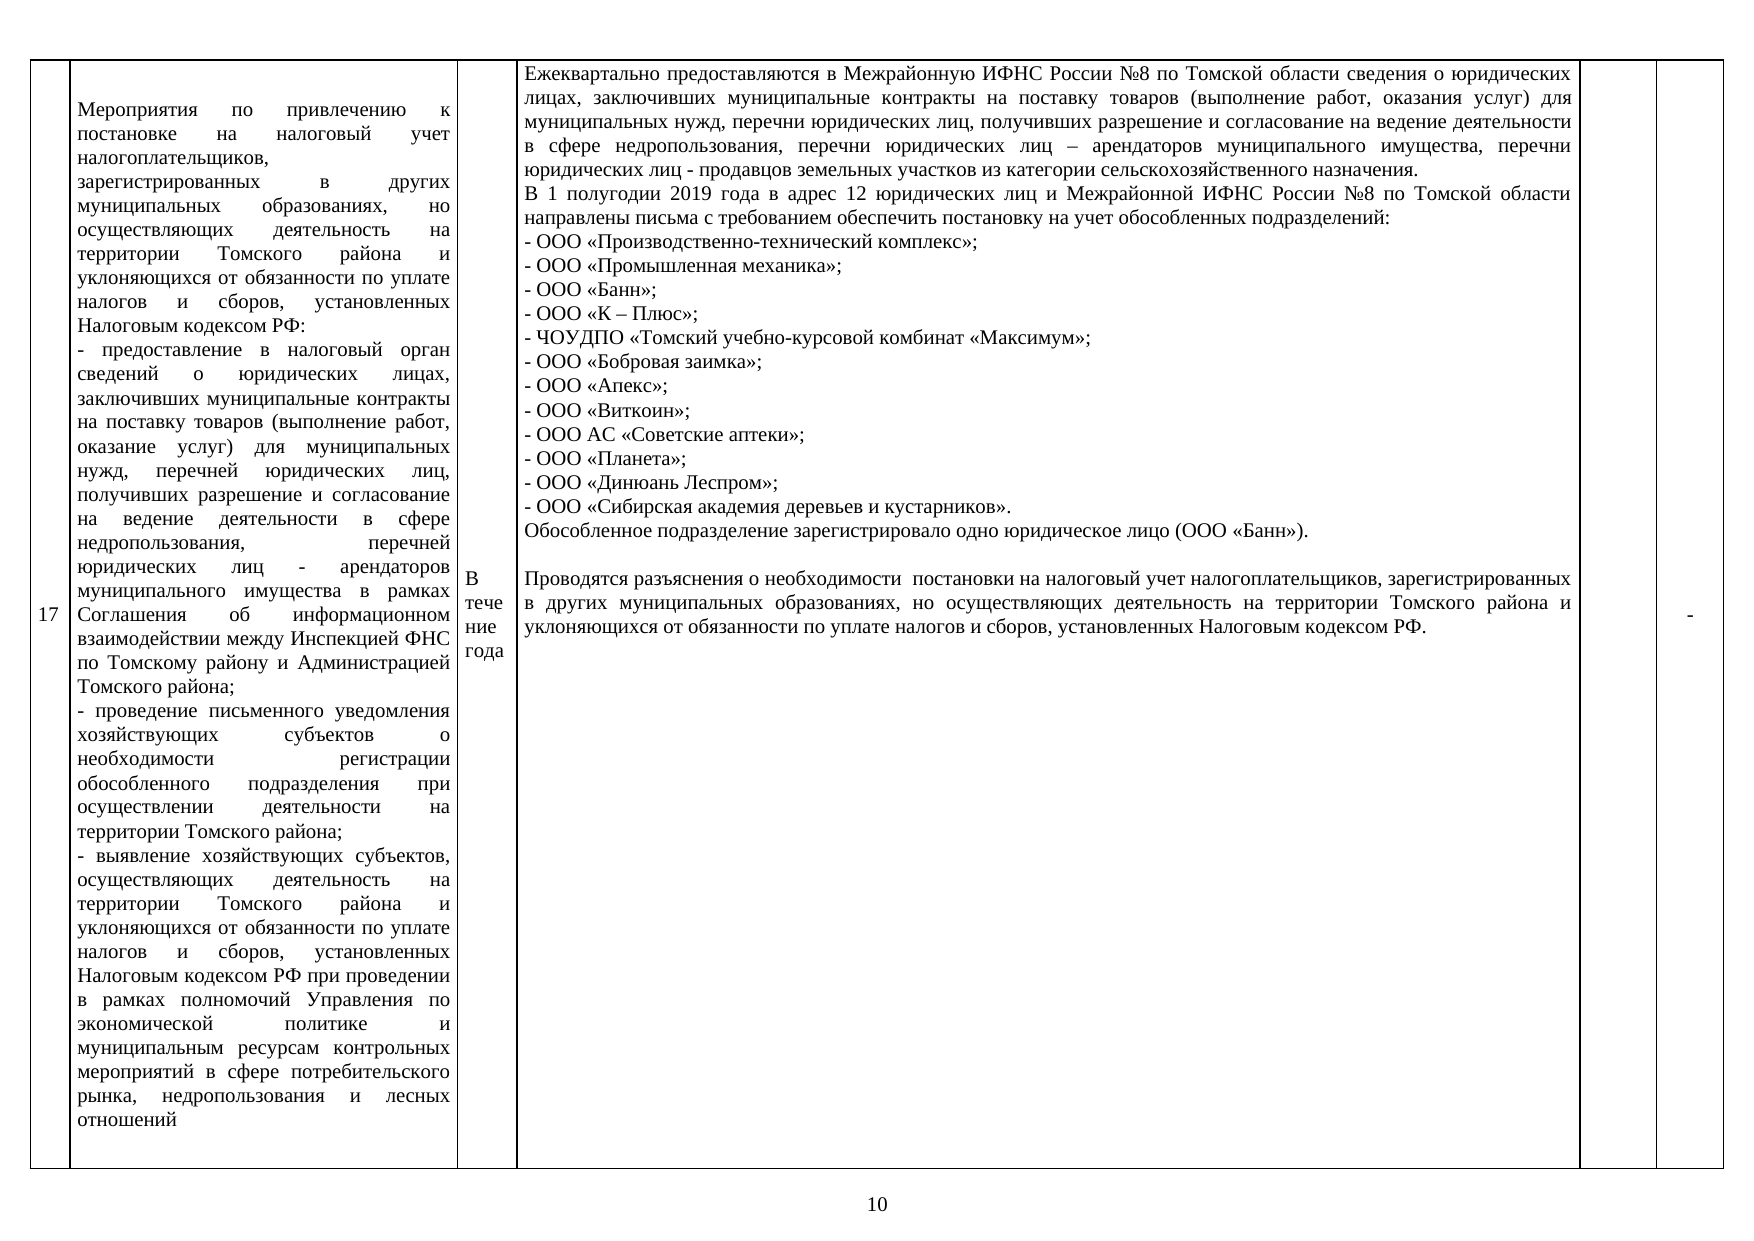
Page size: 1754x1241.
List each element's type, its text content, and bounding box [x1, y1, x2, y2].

table_cell [1581, 61, 1656, 1167]
table_cell Ежеквартально предоставляются в Межрайонную ИФНС России №8 по Томской области сведения о юридических лицах, заключивших муниципальные контракты на поставку товаров (выполнение работ, оказания услуг) для муниципальных нужд, перечни юридических лиц, получивших разрешение и согласование на ведение деятельности в сфере недропользования, перечни юридических лиц – арендаторов муниципального имущества, перечни юридических лиц - продавцов земельных участков из категории сельскохозяйственного назначения. В 1 полугодии 2019 года в адрес 12 юридических лиц и Межрайонной ИФНС России №8 по Томской области направлены письма с требованием обеспечить постановку на учет обособленных подразделений: - ООО «Производственно-технический комплекс»; - ООО «Промышленная механика»; - ООО «Банн»; - ООО «К – Плюс»; - ЧОУДПО «Томский учебно-курсовой комбинат «Максимум»; - ООО «Бобровая заимка»; - ООО «Апекс»; - ООО «Виткоин»; - ООО АС «Советские аптеки»; - ООО «Планета»; - ООО «Динюань Леспром»; - ООО «Сибирская академия деревьев и кустарников». Обособленное подразделение зарегистрировало одно юридическое лицо (ООО «Банн»). Проводятся разъяснения о необходимости постановки на налоговый учет налогоплательщиков, зарегистрированных в других муниципальных образованиях, но осуществляющих деятельность на территории Томского района и уклоняющихся от обязанности по уплате налогов и сборов, установленных Налоговым кодексом РФ. [518, 61, 1579, 1167]
table_cell В течение года [458, 61, 516, 1167]
table_cell 17 [31, 61, 69, 1167]
table_cell Мероприятия по привлечению к постановке на налоговый учет налогоплательщиков, зарегистрированных в других муниципальных образованиях, но осуществляющих деятельность на территории Томского района и уклоняющихся от обязанности по уплате налогов и сборов, установленных Налоговым кодексом РФ: - предоставление в налоговый орган сведений о юридических лицах, заключивших муниципальные контракты на поставку товаров (выполнение работ, оказание услуг) для муниципальных нужд, перечней юридических лиц, получивших разрешение и согласование на ведение деятельности в сфере недропользования, перечней юридических лиц - арендаторов муниципального имущества в рамках Соглашения об информационном взаимодействии между Инспекцией ФНС по Томскому району и Администрацией Томского района; - проведение письменного уведомления хозяйствующих субъектов о необходимости регистрации обособленного подразделения при осуществлении деятельности на территории Томского района; - выявление хозяйствующих субъектов, осуществляющих деятельность на территории Томского района и уклоняющихся от обязанности по уплате налогов и сборов, установленных Налоговым кодексом РФ при проведении в рамках полномочий Управления по экономической политике и муниципальным ресурсам контрольных мероприятий в сфере потребительского рынка, недропользования и лесных отношений [71, 61, 457, 1167]
table_cell - [1657, 61, 1723, 1167]
